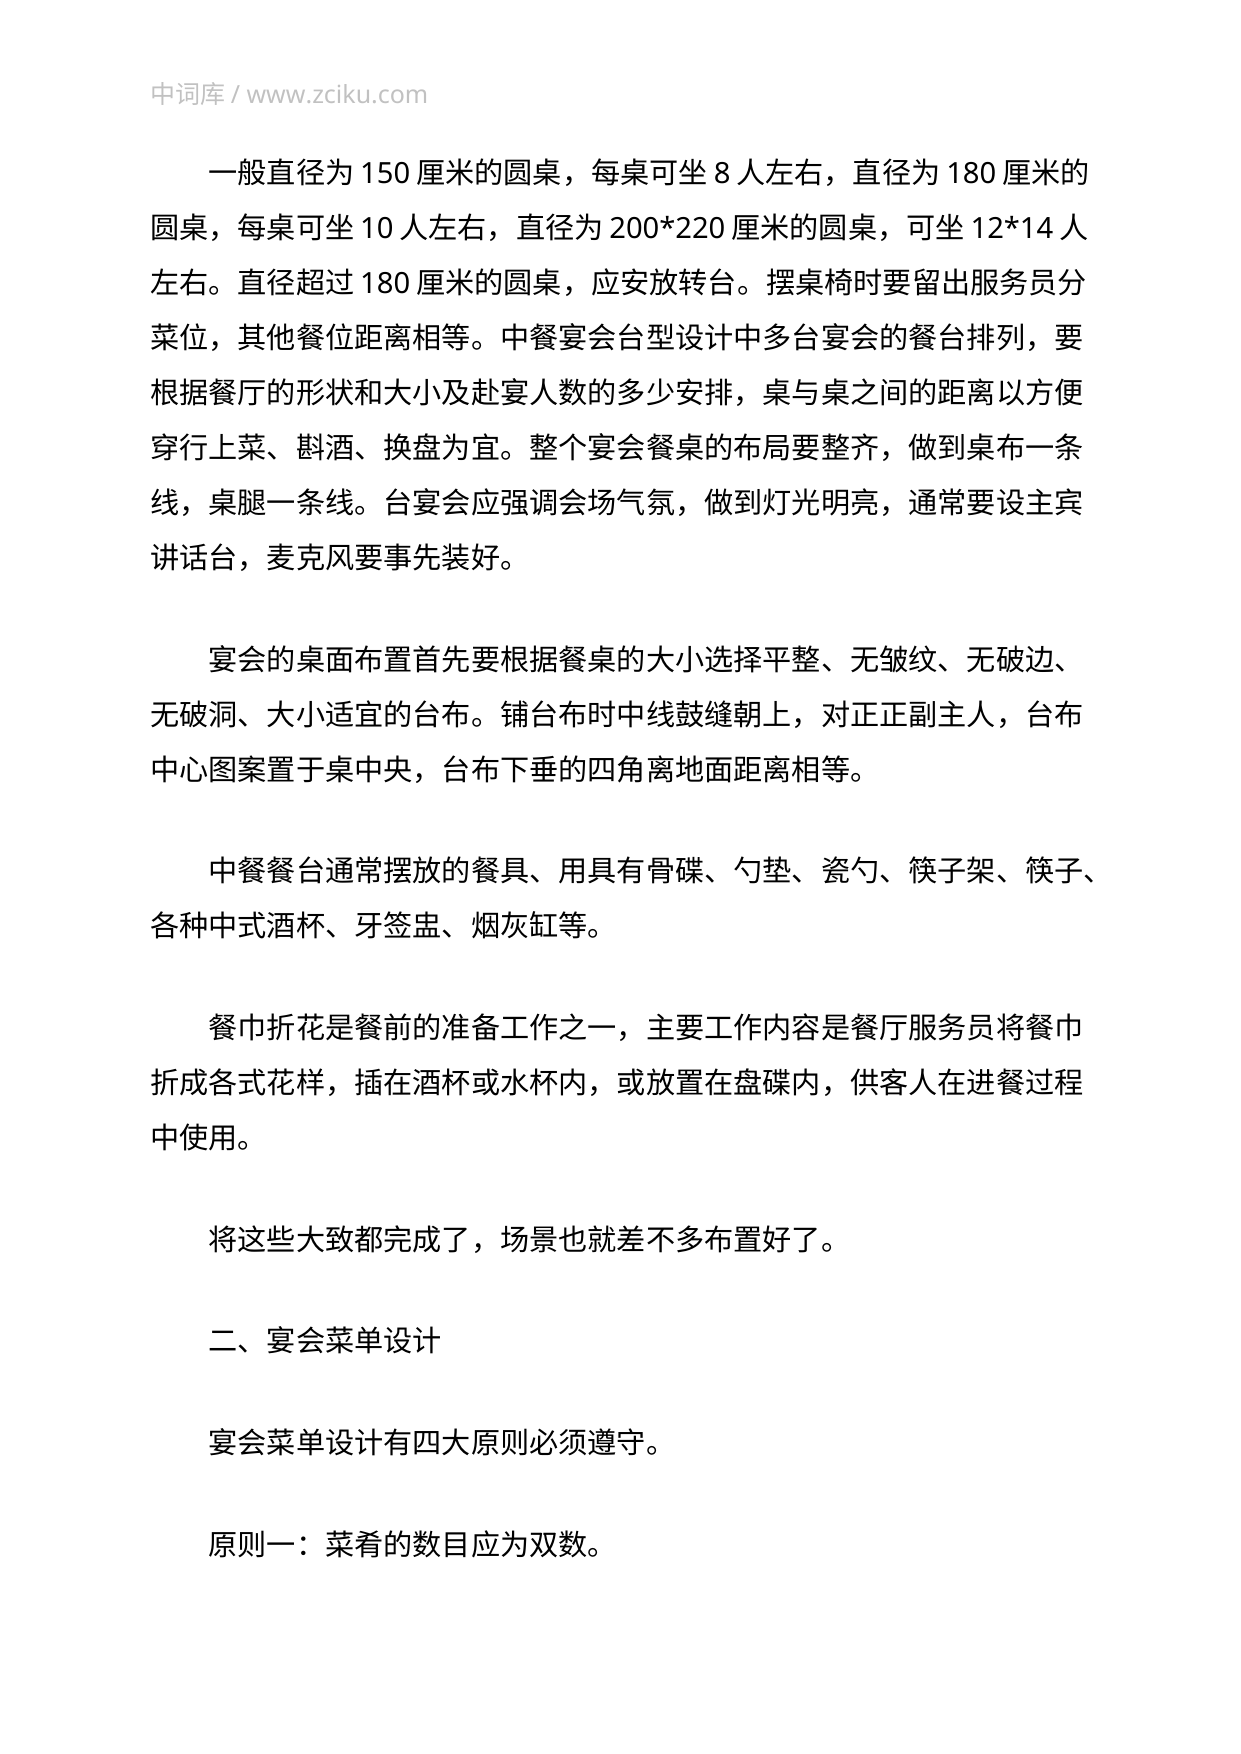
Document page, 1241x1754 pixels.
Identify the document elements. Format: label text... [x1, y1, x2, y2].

text 中餐餐台通常摆放的餐具、用具有骨碟、勺垫、瓷勺、筷子架、筷子、各种中式酒杯、牙签盅、烟灰缸等。 [150, 848, 1090, 945]
text 宴会菜单设计有四大原则必须遵守。 [150, 1420, 1090, 1462]
text 宴会的桌面布置首先要根据餐桌的大小选择平整、无皱纹、无破边、无破洞、大小适宜的台布。铺台布时中线鼓缝朝上，对正正副主人，台布中心图案置于桌中央，台布下垂的四角离地面距离相等。 [150, 636, 1090, 788]
text 将这些大致都完成了，场景也就差不多布置好了。 [150, 1216, 1090, 1258]
text 餐巾折花是餐前的准备工作之一，主要工作内容是餐厅服务员将餐巾折成各式花样，插在酒杯或水杯内，或放置在盘碟内，供客人在进餐过程中使用。 [150, 1004, 1090, 1157]
text 原则一：菜肴的数目应为双数。 [150, 1521, 1090, 1564]
text 二、宴会菜单设计 [150, 1318, 1090, 1360]
text 一般直径为150厘米的圆桌，每桌可坐8人左右，直径为180厘米的圆桌，每桌可坐10人左右，直径为200*220厘米的圆桌，可坐12*14人左右。直径超过180厘米的圆桌，应安放转台。摆桌椅时要留出服务员分菜位，其他餐位距离相等。中餐宴会台型设计中多台宴会的餐台排列，要根据餐厅的形状和大小及赴宴人数的多少安排，桌与桌之间的距离以方便穿行上菜、斟酒、换盘为宜。整个宴会餐桌的布局要整齐，做到桌布一条线，桌腿一条线。台宴会应强调会场气氛，做到灯光明亮，通常要设主宾讲话台，麦克风要事先装好。 [150, 150, 1090, 577]
